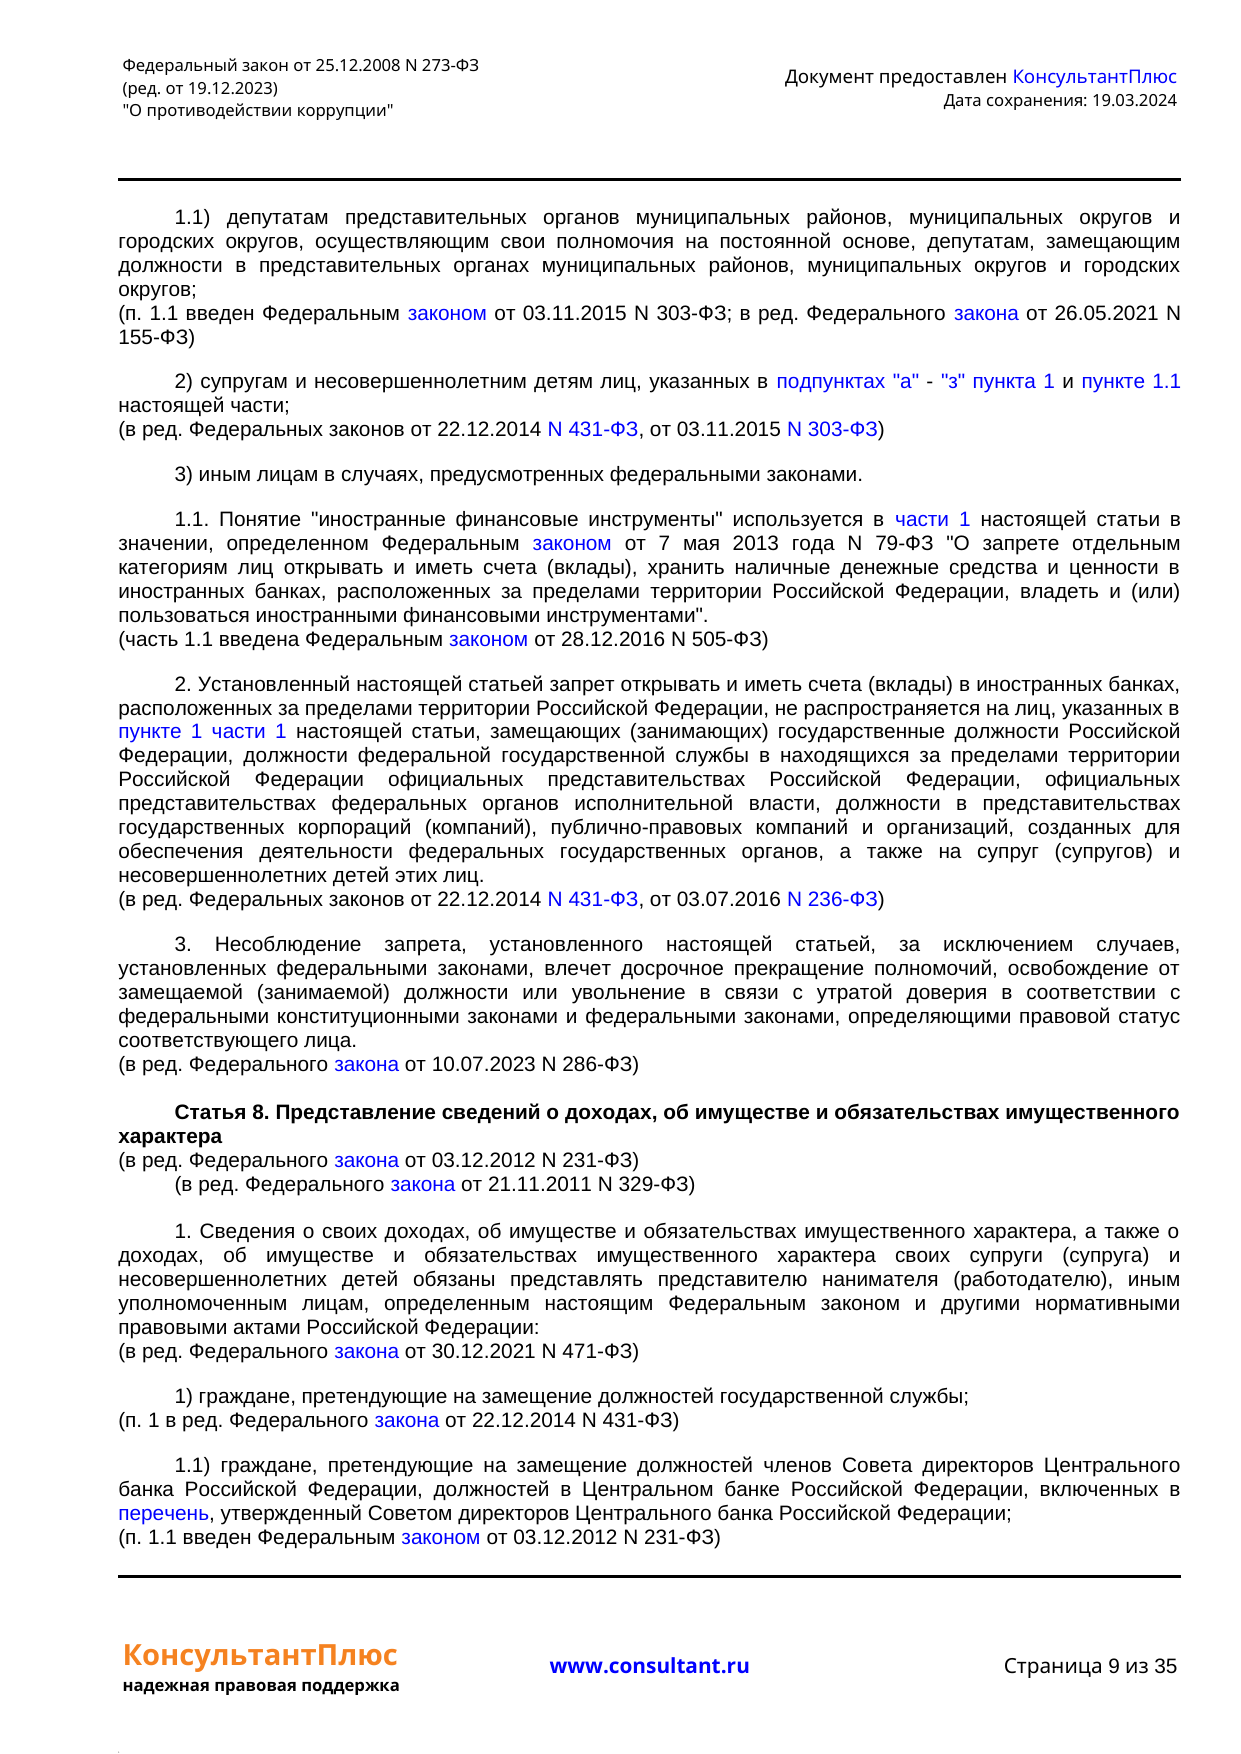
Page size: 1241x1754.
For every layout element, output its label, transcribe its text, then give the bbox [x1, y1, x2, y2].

text (в ред. Федерального закона от 30.12.2021 N 471-ФЗ) [118, 1339, 1181, 1363]
text 2. Установленный настоящей статьей запрет открывать и иметь счета (вклады) в иностранных банках, расположенных за пределами территории Российской Федерации, не распространяется на лиц, указанных в пункте 1 части 1 настоящей статьи, замещающих (занимающих) государственные должности Российской Федерации, должности федеральной государственной службы в находящихся за пределами территории Российской Федерации официальных представительствах Российской Федерации, официальных представительствах федеральных органов исполнительной власти, должности в представительствах государственных корпораций (компаний), публично-правовых компаний и организаций, созданных для обеспечения деятельности федеральных государственных органов, а также на супруг (супругов) и несовершеннолетних детей этих лиц. [118, 671, 1181, 887]
text (в ред. Федеральных законов от 22.12.2014 N 431-ФЗ, от 03.07.2016 N 236-ФЗ) [118, 887, 1181, 911]
text 3. Несоблюдение запрета, установленного настоящей статьей, за исключением случаев, установленных федеральными законами, влечет досрочное прекращение полномочий, освобождение от замещаемой (занимаемой) должности или увольнение в связи с утратой доверия в соответствии с федеральными конституционными законами и федеральными законами, определяющими правовой статус соответствующего лица. [118, 932, 1181, 1052]
text (часть 1.1 введена Федеральным законом от 28.12.2016 N 505-ФЗ) [118, 627, 1181, 651]
text (п. 1 в ред. Федерального закона от 22.12.2014 N 431-ФЗ) [118, 1408, 1181, 1432]
text (в ред. Федерального закона от 21.11.2011 N 329-ФЗ) [118, 1171, 1181, 1195]
text (в ред. Федерального закона от 03.12.2012 N 231-ФЗ) [118, 1147, 1181, 1171]
text 2) супругам и несовершеннолетним детям лиц, указанных в подпунктах "а" - "з" пункта 1 и пункте 1.1 настоящей части; [118, 369, 1181, 417]
text 1.1) граждане, претендующие на замещение должностей членов Совета директоров Центрального банка Российской Федерации, должностей в Центральном банке Российской Федерации, включенных в перечень, утвержденный Советом директоров Центрального банка Российской Федерации; [118, 1453, 1181, 1524]
text 1.1) депутатам представительных органов муниципальных районов, муниципальных округов и городских округов, осуществляющим свои полномочия на постоянной основе, депутатам, замещающим должности в представительных органах муниципальных районов, муниципальных округов и городских округов; [118, 205, 1181, 301]
text 1. Сведения о своих доходах, об имуществе и обязательствах имущественного характера, а также о доходах, об имуществе и обязательствах имущественного характера своих супруги (супруга) и несовершеннолетних детей обязаны представлять представителю нанимателя (работодателю), иным уполномоченным лицам, определенным настоящим Федеральным законом и другими нормативными правовыми актами Российской Федерации: [118, 1219, 1181, 1339]
text 1) граждане, претендующие на замещение должностей государственной службы; [118, 1384, 1181, 1408]
text (п. 1.1 введен Федеральным законом от 03.12.2012 N 231-ФЗ) [118, 1524, 1181, 1548]
text (в ред. Федерального закона от 10.07.2023 N 286-ФЗ) [118, 1052, 1181, 1076]
text (в ред. Федеральных законов от 22.12.2014 N 431-ФЗ, от 03.11.2015 N 303-ФЗ) [118, 417, 1181, 441]
text (п. 1.1 введен Федеральным законом от 03.11.2015 N 303-ФЗ; в ред. Федерального закона от 26.05.2021 N 155-ФЗ) [118, 301, 1181, 348]
text 1.1. Понятие "иностранные финансовые инструменты" используется в части 1 настоящей статьи в значении, определенном Федеральным законом от 7 мая 2013 года N 79-ФЗ "О запрете отдельным категориям лиц открывать и иметь счета (вклады), хранить наличные денежные средства и ценности в иностранных банках, расположенных за пределами территории Российской Федерации, владеть и (или) пользоваться иностранными финансовыми инструментами". [118, 507, 1181, 627]
title Статья 8. Представление сведений о доходах, об имуществе и обязательствах имущественного характера [118, 1099, 1181, 1147]
text 3) иным лицам в случаях, предусмотренных федеральными законами. [118, 462, 1181, 486]
